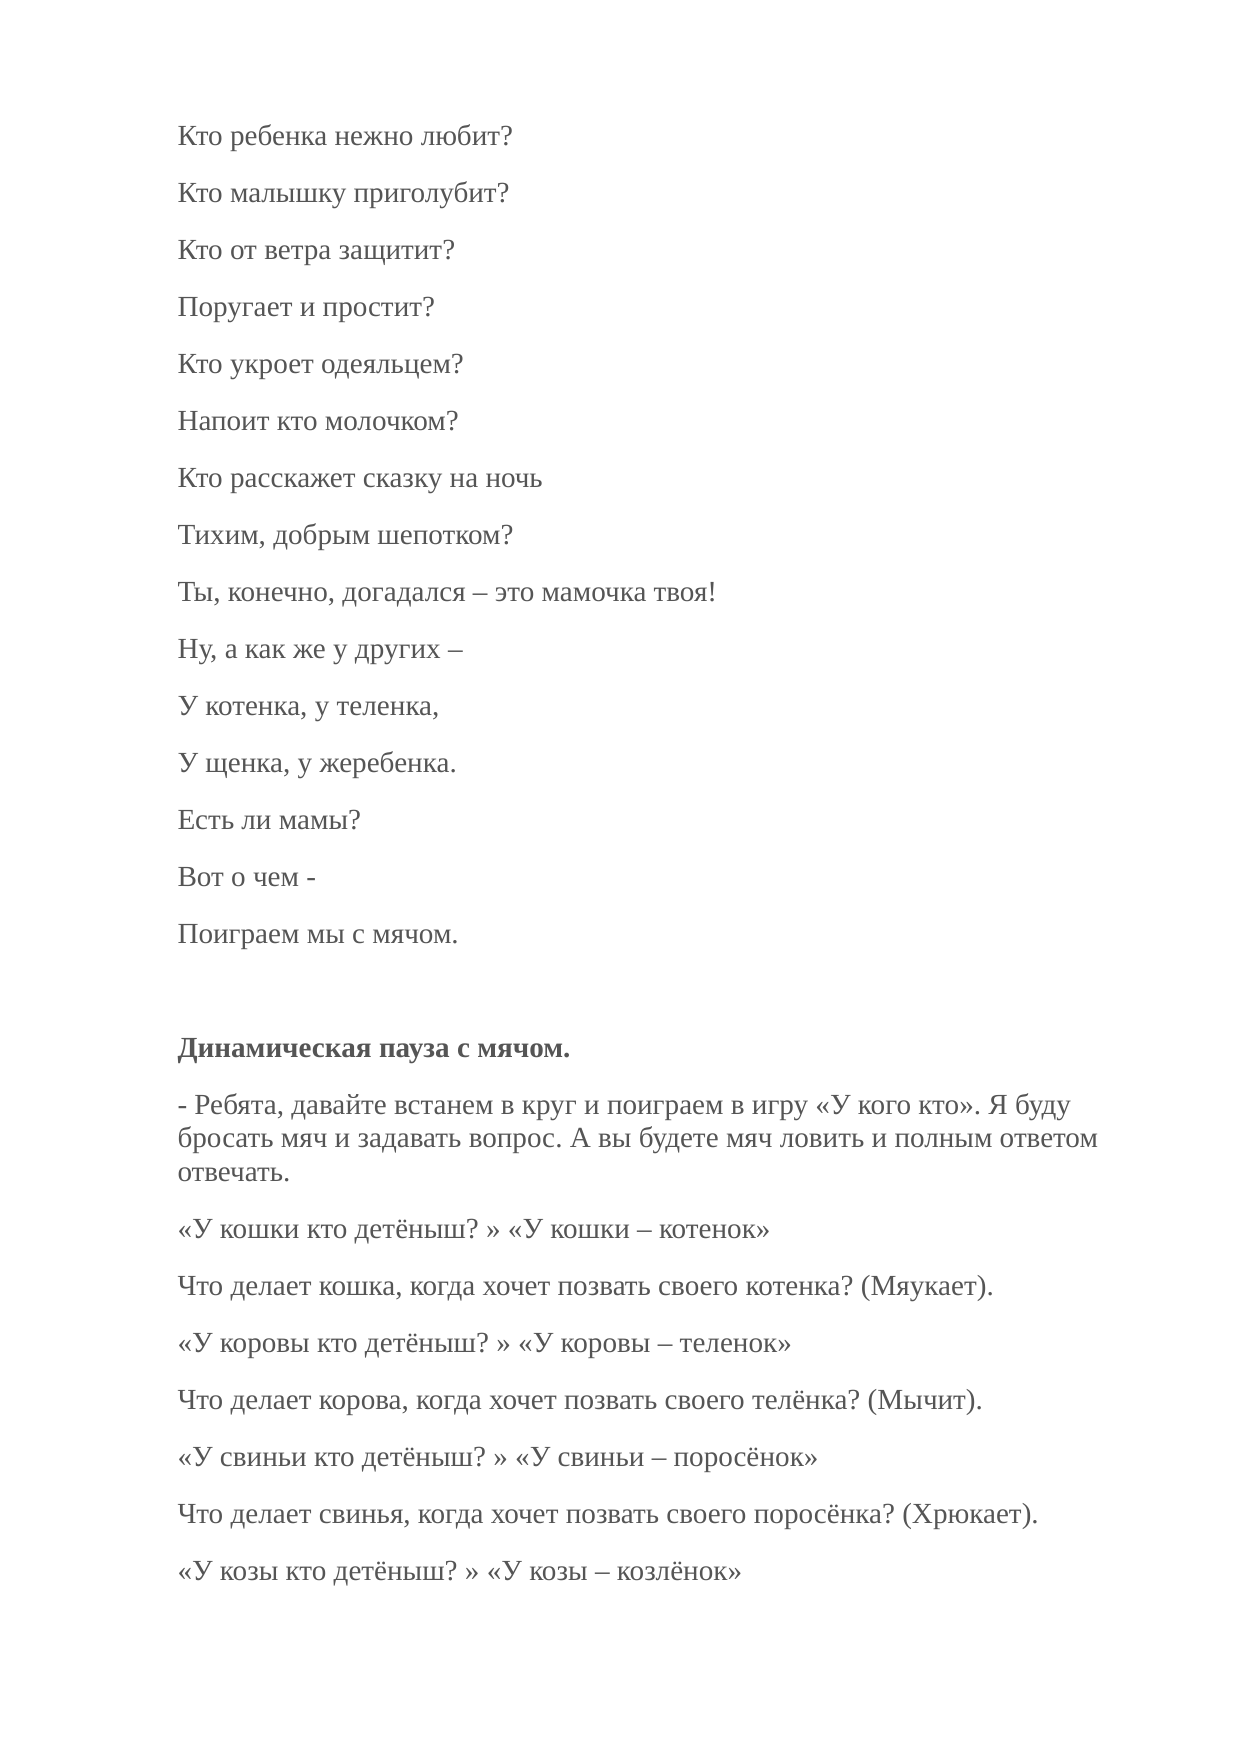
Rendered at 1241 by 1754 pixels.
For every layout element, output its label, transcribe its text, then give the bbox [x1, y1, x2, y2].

text Динамическая пауза с мячом. [177, 1030, 1152, 1063]
text Вот о чем - [177, 859, 1152, 892]
text Что делает кошка, когда хочет позвать своего котенка? (Мяукает). [177, 1268, 1152, 1301]
text Кто от ветра защитит? [177, 232, 1152, 266]
text Что делает свинья, когда хочет позвать своего поросёнка? (Хрюкает). [177, 1496, 1152, 1529]
text Тихим, добрым шепотком? [177, 517, 1152, 551]
text Кто расскажет сказку на ночь [177, 460, 1152, 493]
text Есть ли мамы? [177, 802, 1152, 835]
text Что делает корова, когда хочет позвать своего телёнка? (Мычит). [177, 1382, 1152, 1415]
text Ну, а как же у других – [177, 631, 1152, 664]
text У котенка, у теленка, [177, 688, 1152, 721]
text «У кошки кто детёныш? » «У кошки – котенок» [177, 1211, 1152, 1244]
text «У свиньи кто детёныш? » «У свиньи – поросёнок» [177, 1439, 1152, 1472]
text У щенка, у жеребенка. [177, 745, 1152, 778]
text Поиграем мы с мячом. [177, 916, 1152, 949]
text Ты, конечно, догадался – это мамочка твоя! [177, 574, 1152, 607]
text «У коровы кто детёныш? » «У коровы – теленок» [177, 1325, 1152, 1358]
text Кто малышку приголубит? [177, 175, 1152, 209]
text Кто укроет одеяльцем? [177, 346, 1152, 379]
text Кто ребенка нежно любит? [177, 118, 1152, 152]
text «У козы кто детёныш? » «У козы – козлёнок» [177, 1553, 1152, 1586]
text Напоит кто молочком? [177, 403, 1152, 437]
text Поругает и простит? [177, 289, 1152, 323]
text - Ребята, давайте встанем в круг и поиграем в игру «У кого кто». Я буду бросать мяч и задавать вопрос. А вы будете мяч ловить и полным ответом отвечать. [177, 1087, 1152, 1187]
